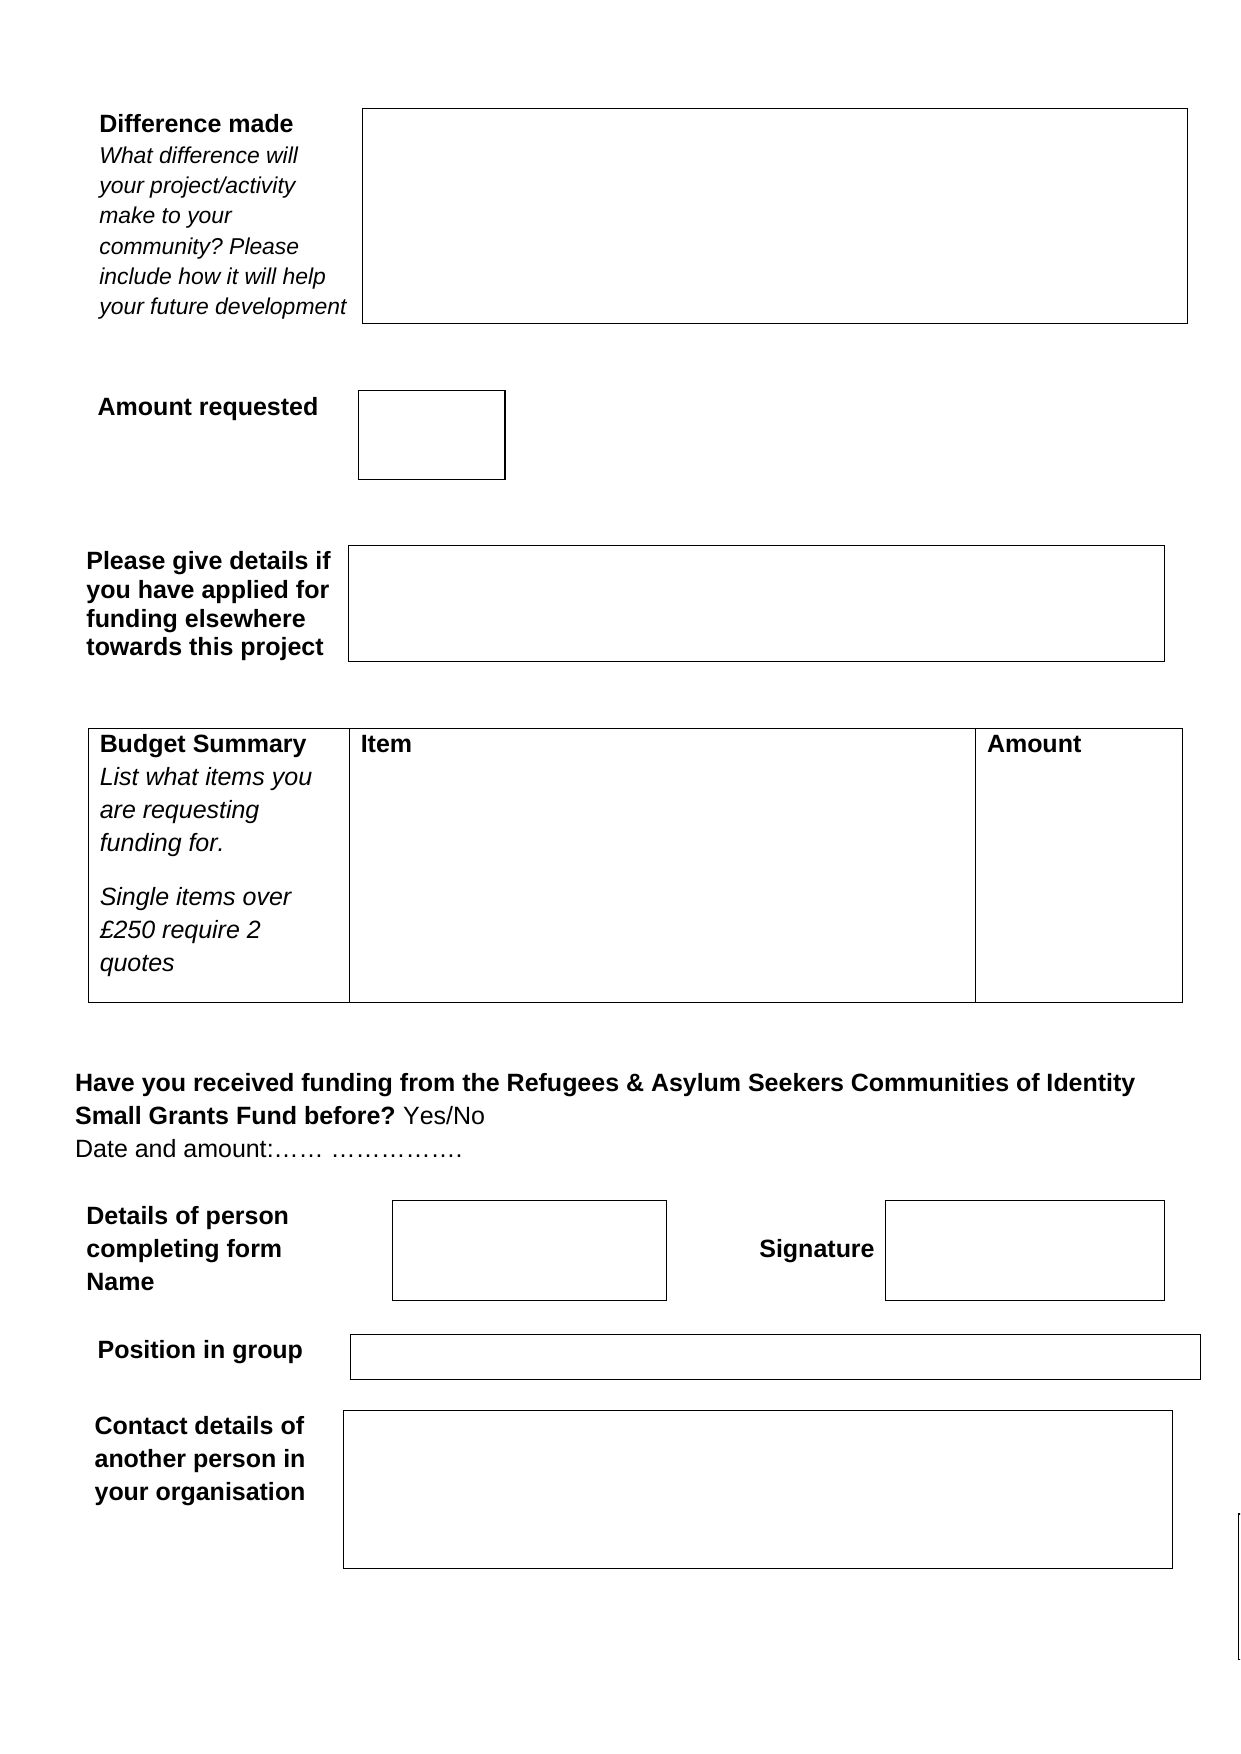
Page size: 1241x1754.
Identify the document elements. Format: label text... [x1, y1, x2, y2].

table_header [886, 1201, 1164, 1299]
table_header Item [350, 729, 975, 1002]
table_header [359, 391, 504, 479]
table_header [363, 109, 1187, 323]
table_header Amount requested [89, 390, 358, 479]
table_header [351, 1335, 1200, 1379]
table_header Amount [976, 729, 1182, 1002]
table_header Difference made What difference will your project/activity make to your community? Please include how it will help your future development [88, 108, 362, 323]
text Have you received funding from the Refugees & Asylum Seekers Communities of Identity Small Grants Fund before? Yes/No [75, 1068, 1165, 1129]
table_header Budget Summary List what items you are requesting funding for. Single items over £250 require 2 quotes [89, 729, 349, 1002]
table_header Position in group [96, 1334, 350, 1379]
table_header Details of person completing form Name [75, 1200, 392, 1299]
table_header Signature [667, 1200, 885, 1299]
table_header [393, 1201, 666, 1299]
table_header Please give details if you have applied for funding elsewhere towards this project [75, 545, 348, 661]
table_header Contact details of another person in your organisation [83, 1410, 343, 1568]
table_header [344, 1411, 1172, 1568]
text Date and amount:…… ……………. [75, 1134, 1165, 1163]
table_header [349, 546, 1164, 661]
